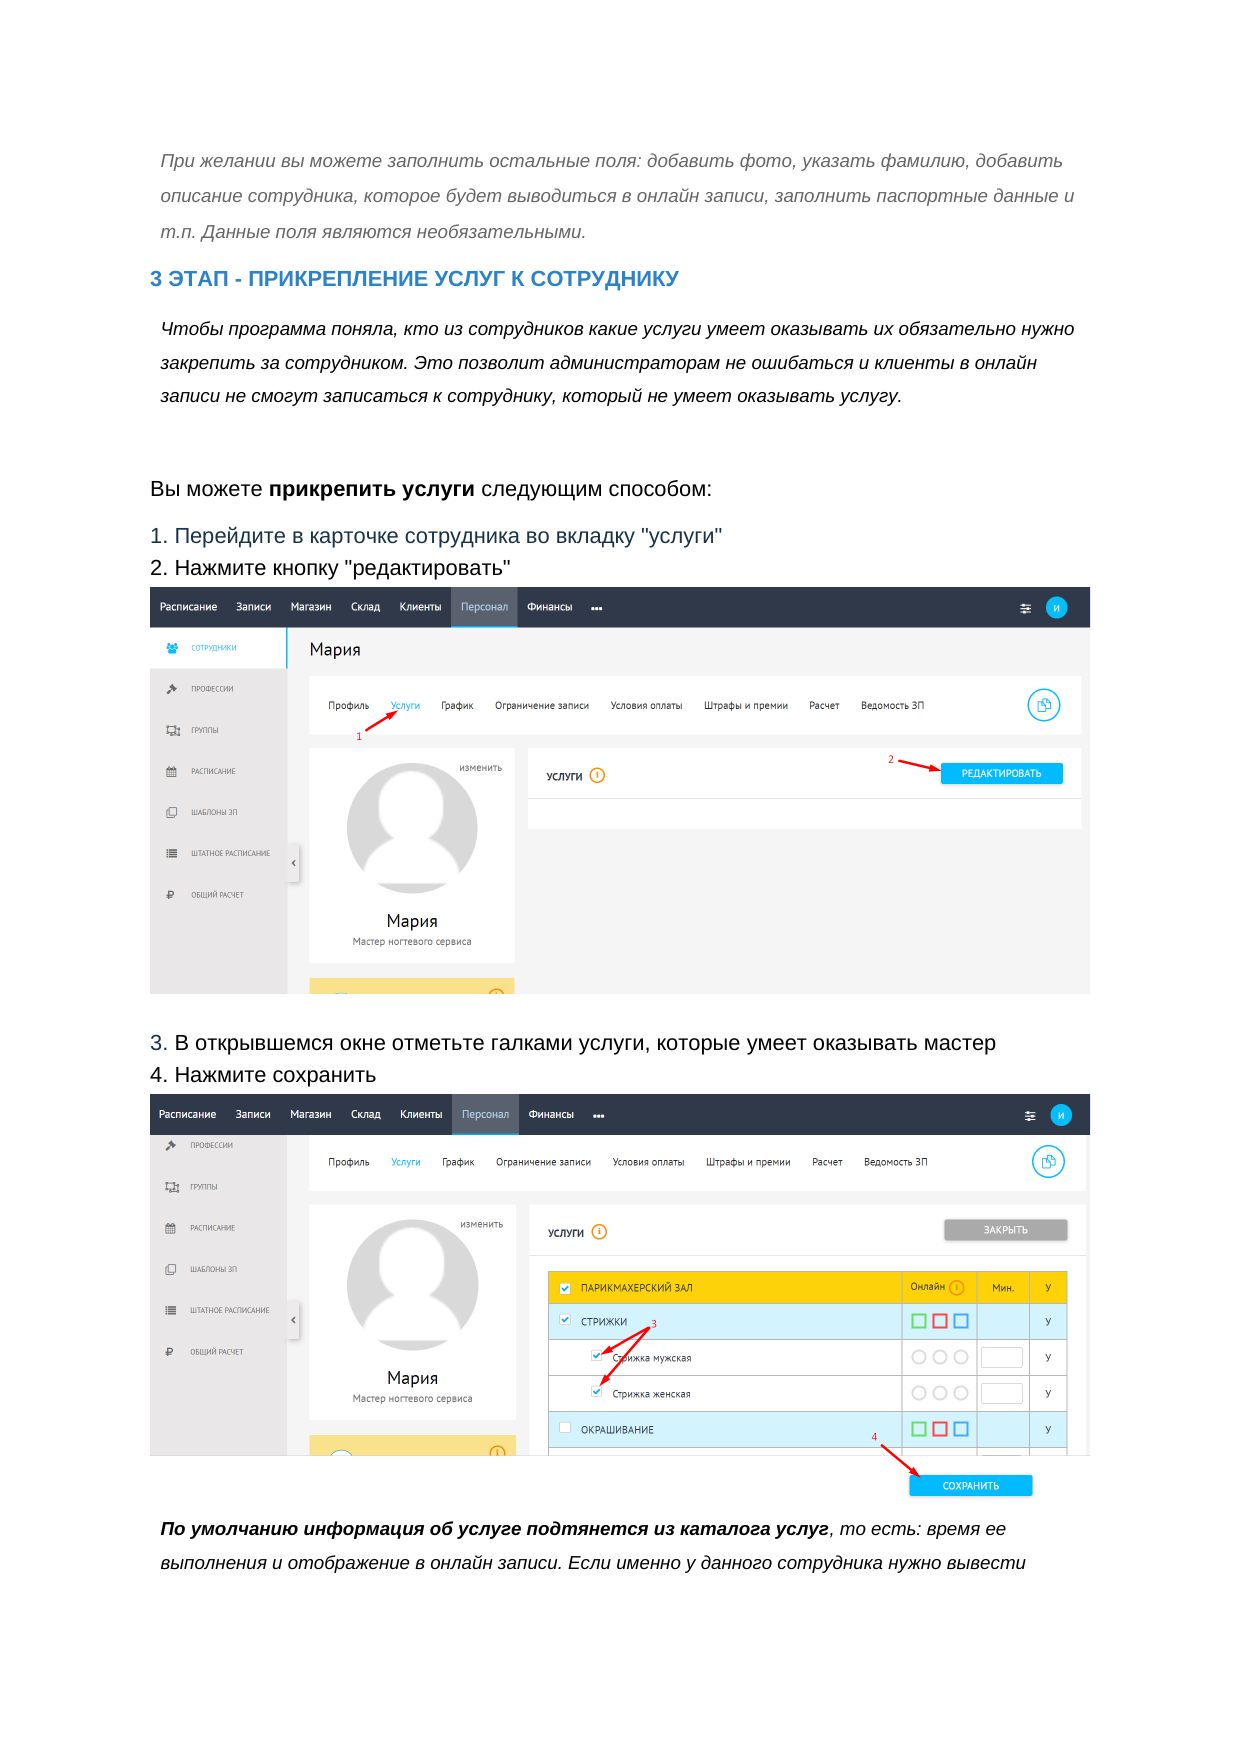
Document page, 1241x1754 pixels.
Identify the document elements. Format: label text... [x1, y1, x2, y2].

subtitle Вы можете прикрепить услуги следующим способом: [150, 476, 1090, 501]
picture [150, 1094, 1091, 1499]
subtitle 3 ЭТАП - ПРИКРЕПЛЕНИЕ УСЛУГ К СОТРУДНИКУ [150, 266, 1090, 292]
text 3. В открывшемся окне отметьте галками услуги, которые умеет оказывать мастер [150, 1024, 1090, 1055]
text Чтобы программа поняла, кто из сотрудников какие услуги умеет оказывать их обязательно нужно закрепить за сотрудником. Это позволит администраторам не ошибаться и клиенты в онлайн записи не смогут записаться к сотруднику, который не умеет оказывать услугу. [160, 318, 1080, 407]
text При желании вы можете заполнить остальные поля: добавить фото, указать фамилию, добавить описание сотрудника, которое будет выводиться в онлайн записи, заполнить паспортные данные и т.п. Данные поля являются необязательными. [160, 150, 1080, 242]
text 4. Нажмите сохранить [150, 1056, 1090, 1087]
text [160, 1518, 1080, 1573]
picture [150, 587, 1091, 994]
text 1. Перейдите в карточке сотрудника во вкладку "услуги" [150, 516, 1090, 548]
text 2. Нажмите кнопку "редактировать" [150, 548, 1090, 580]
